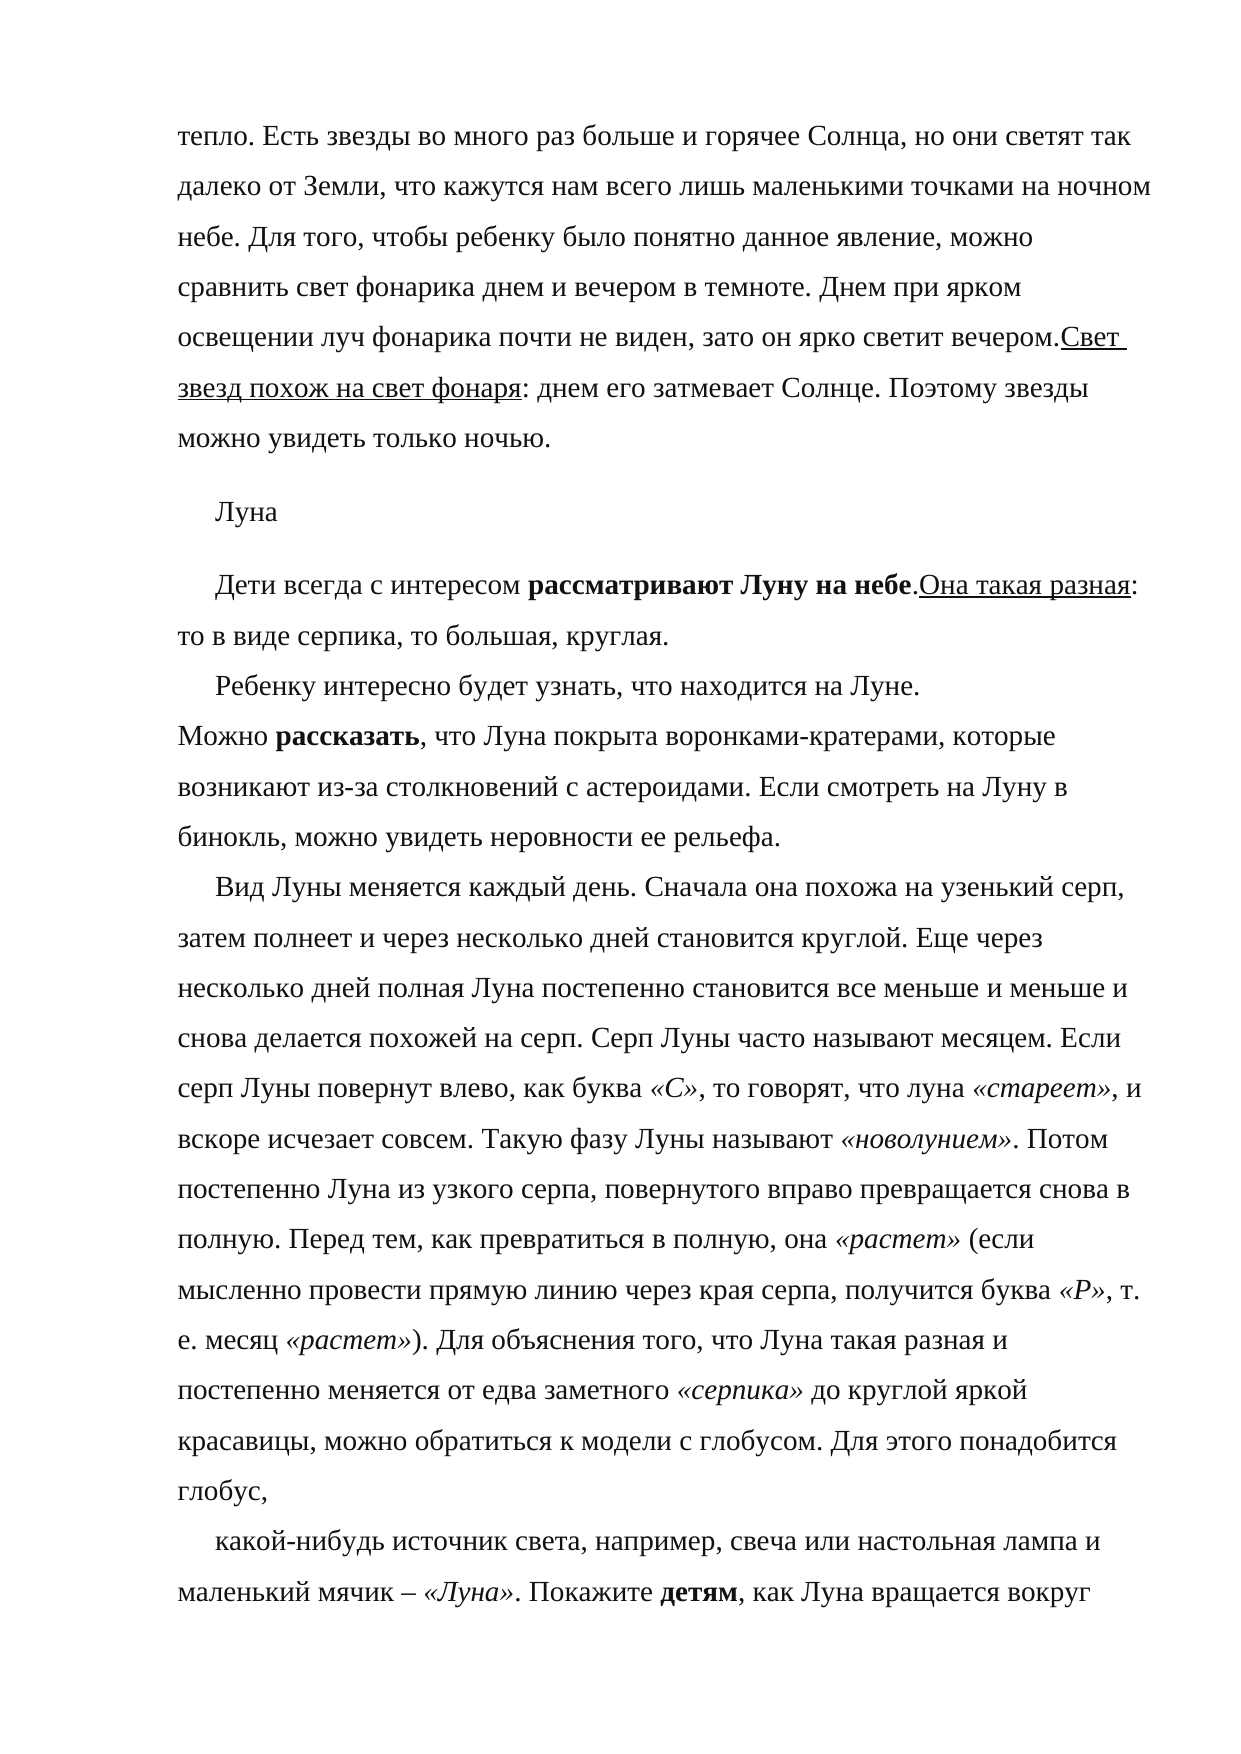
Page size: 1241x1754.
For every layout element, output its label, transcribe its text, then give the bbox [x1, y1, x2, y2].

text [177, 118, 1152, 453]
text Вид Луны меняется каждый день. Сначала она похожа на узенький серп, затем полнеет и через несколько дней становится круглой. Еще через несколько дней полная Луна постепенно становится все меньше и меньше и снова делается похожей на серп. Серп Луны часто называют месяцем. Если серп Луны повернут влево, как буква «С», то говорят, что луна «стареет», и вскоре исчезает совсем. Такую фазу Луны называют «новолунием». Потом постепенно Луна из узкого серпа, повернутого вправо превращается снова в полную. Перед тем, как превратиться в полную, она «растет» (если мысленно провести прямую линию через края серпа, получится буква «Р», т. е. месяц «растет»). Для объяснения того, что Луна такая разная и постепенно меняется от едва заметного «серпика» до круглой яркой красавицы, можно обратиться к модели с глобусом. Для этого понадобится глобус, [177, 869, 1152, 1507]
text Ребенку интересно будет узнать, что находится на Луне. Можно рассказать, что Луна покрыта воронками-кратерами, которые возникают из-за столкновений с астероидами. Если смотреть на Луну в бинокль, можно увидеть неровности ее рельефа. [177, 668, 1152, 853]
text Дети всегда с интересом рассматривают Луну на небе.Она такая разная: то в виде серпика, то большая, круглая. [177, 567, 1152, 651]
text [177, 1523, 1152, 1607]
text Луна [177, 494, 1152, 527]
